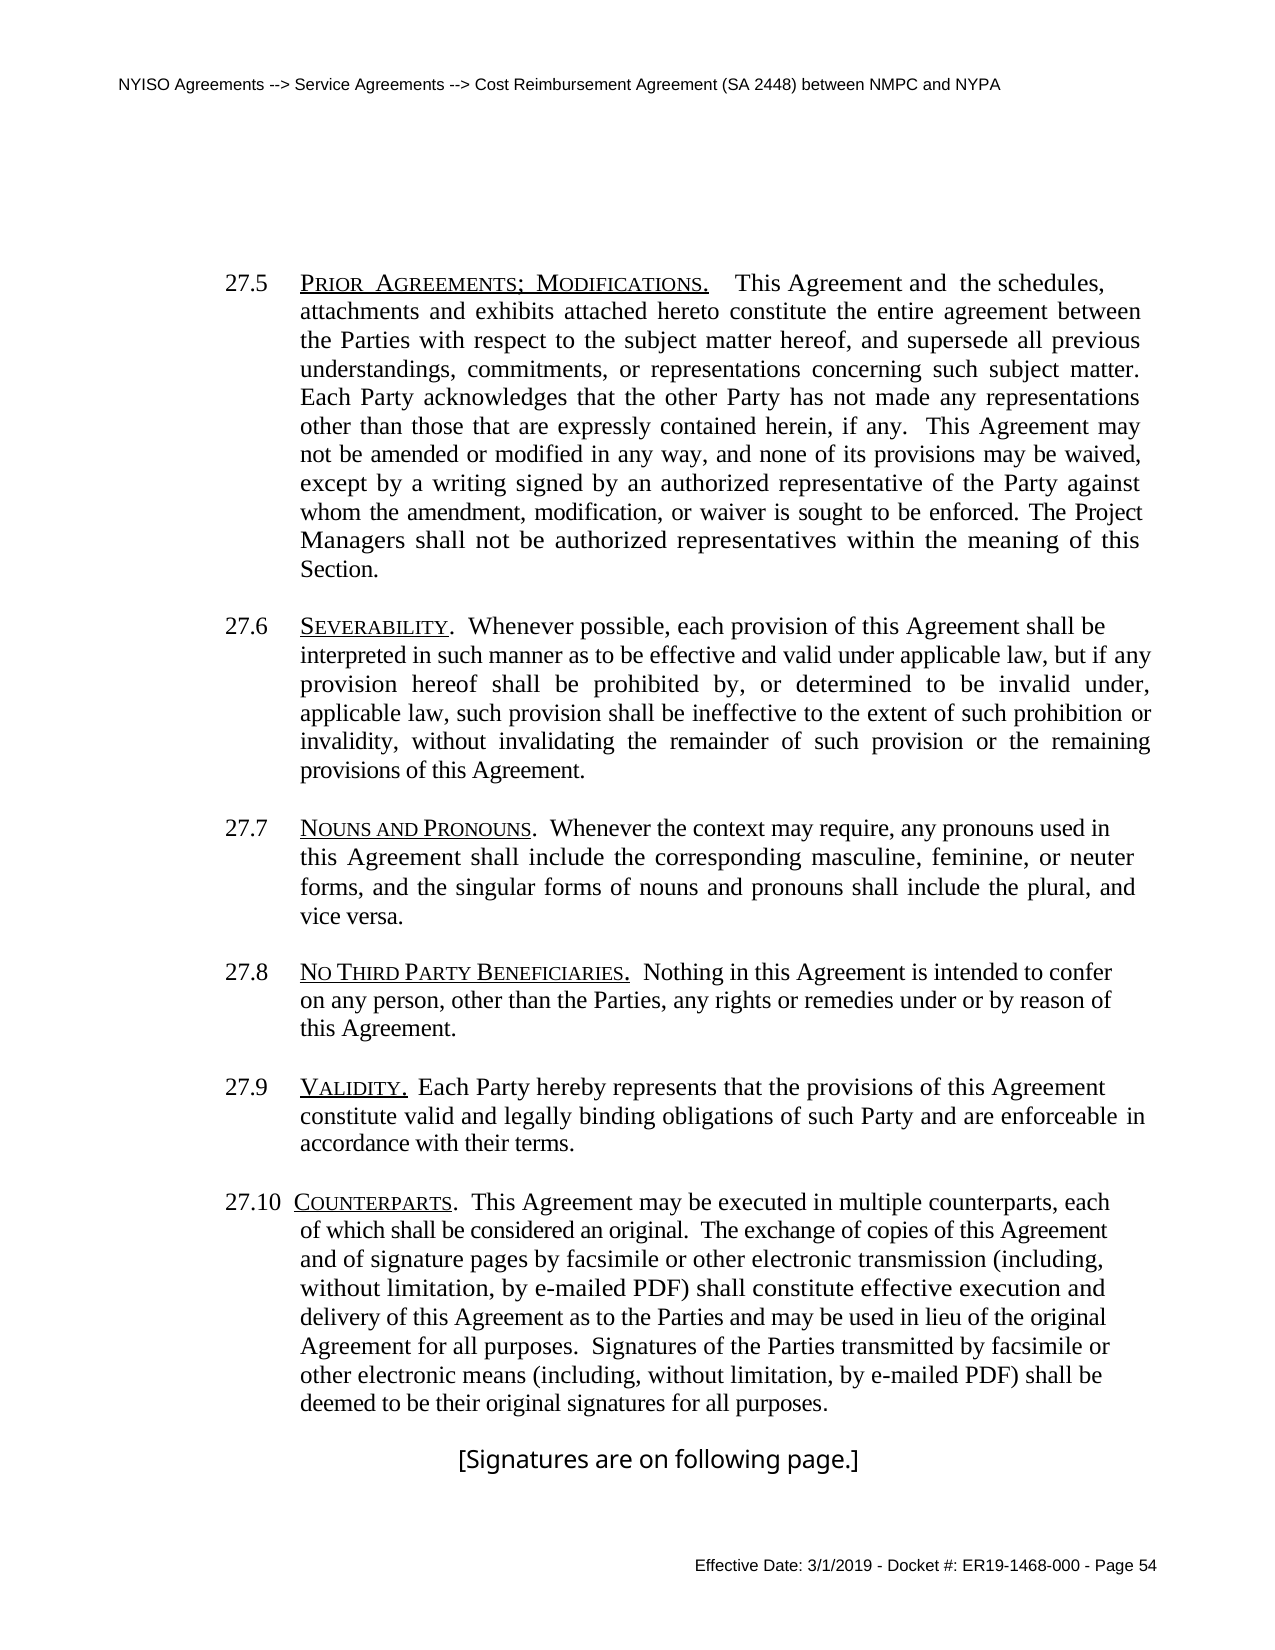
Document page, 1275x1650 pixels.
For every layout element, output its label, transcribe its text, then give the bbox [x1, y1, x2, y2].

text 27.6 SEVERABILITY. Whenever possible, each provision of this Agreement shall be [225, 612, 1275, 640]
text this Agreement shall include the corresponding masculine, feminine, or neuter forms, and the singular forms of nouns and pronouns shall include the plural, and vice versa. [300, 842, 1145, 930]
text 27.7 NOUNS AND PRONOUNS. Whenever the context may require, any pronouns used in [225, 814, 1275, 842]
text constitute valid and legally binding obligations of such Party and are enforceable in accordance with their terms. [300, 1103, 1145, 1157]
text 27.10 COUNTERPARTS. This Agreement may be executed in multiple counterparts, each of which shall be considered an original. The exchange of copies of this Agreement and of signature pages by facsimile or other electronic transmission (including, without limitation, by e-mailed PDF) shall constitute effective execution and delivery of this Agreement as to the Parties and may be used in lieu of the original Agreement for all purposes. Signatures of the Parties transmitted by facsimile or other electronic means (including, without limitation, by e-mailed PDF) shall be deemed to be their original signatures for all purposes. [225, 1187, 1151, 1418]
text [Signatures are on following page.] [458, 1445, 1275, 1474]
text 27.5 PRIOR AGREEMENTS; MODIFICATIONS. This Agreement and the schedules, [225, 268, 1275, 297]
text 27.8 NO THIRD PARTY BENEFICIARIES. Nothing in this Agreement is intended to confer on any person, other than the Parties, any rights or remedies under or by reason of this Agreement. [225, 958, 1145, 1042]
text interpreted in such manner as to be effective and valid under applicable law, but if any provision hereof shall be prohibited by, or determined to be invalid under, applicable law, such provision shall be ineffective to the extent of such prohibition or invalidity, without invalidating the remainder of such provision or the remaining provisions of this Agreement. [300, 641, 1151, 784]
text attachments and exhibits attached hereto constitute the entire agreement between the Parties with respect to the subject matter hereof, and supersede all previous understandings, commitments, or representations concerning such subject matter. Each Party acknowledges that the other Party has not made any representations other than those that are expressly contained herein, if any. This Agreement may not be amended or modified in any way, and none of its provisions may be waived, except by a writing signed by an authorized representative of the Party against whom the amendment, modification, or waiver is sought to be enforced. The Project Managers shall not be authorized representatives within the meaning of this Section. [300, 297, 1151, 583]
text 27.9 VALIDITY. Each Party hereby represents that the provisions of this Agreement [225, 1072, 1275, 1101]
